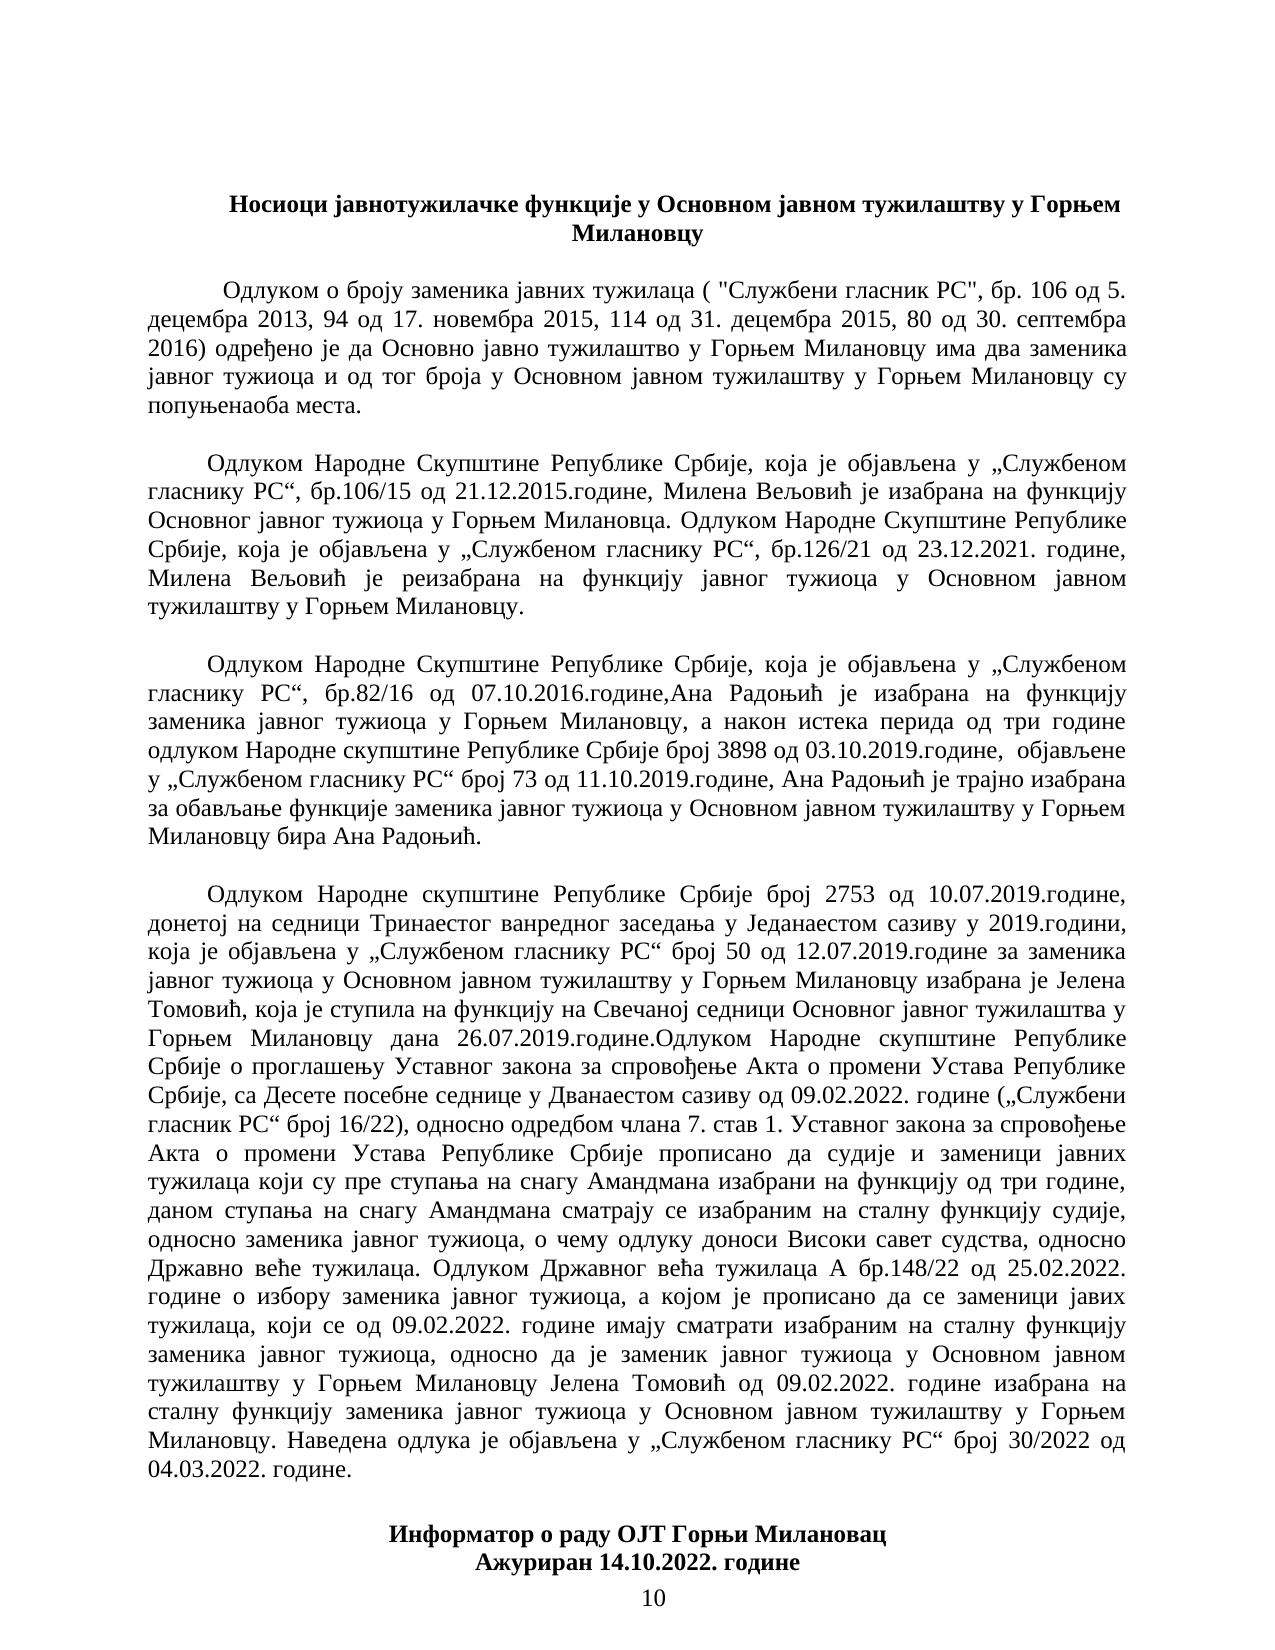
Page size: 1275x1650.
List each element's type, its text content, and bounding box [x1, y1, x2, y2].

text Одлуком о броју заменика јавних тужилаца ( "Службени гласник РС", бр. 106 од 5. децембра 2013, 94 од 17. новембра 2015, 114 од 31. децембра 2015, 80 од 30. септембра 2016) одређено је да Основно јавно тужилаштво у Горњем Милановцу има два заменика јавног тужиоца и од тог броја у Основном јавном тужилаштву у Горњем Милановцу су попуњенаоба места. [148, 275, 1127, 419]
text Одлуком Народне Скупштине Републике Србије, која је објављена у „Службеном гласнику РС“, бр.106/15 од 21.12.2015.године, Милена Вељовић је изабрана на функцију Основног јавног тужиоца у Горњем Милановцa. Одлуком Народне Скупштине Републике Србије, која је објављена у „Службеном гласнику РС“, бр.126/21 од 23.12.2021. године, Милена Вељовић је реизабрана на функцију јавног тужиоца у Основном јавном тужилаштву у Горњем Милановцу. [148, 448, 1127, 620]
text Одлуком Народне скупштине Републике Србије број 2753 од 10.07.2019.године, донетој на седници Тринаестог ванредног заседања у Једанаестом сазиву у 2019.години, која је објављена у „Службеном гласнику РС“ број 50 од 12.07.2019.године за заменика јавног тужиоца у Основном јавном тужилаштву у Горњем Милановцу изабрана је Јелена Томовић, која је ступила на функцију на Свечаној седници Основног јавног тужилаштва у Горњем Милановцу дана 26.07.2019.године.Одлуком Народне скупштине Републике Србије о проглашењу Уставног закона за спровођење Акта о промени Устава Републике Србије, са Десете посебне седнице у Дванаестом сазиву од 09.02.2022. године („Службени гласник РС“ број 16/22), односно одредбом члана 7. став 1. Уставног закона за спровођење Акта о промени Устава Републике Србије прописано да судије и заменици јавних тужилаца који су пре ступања на снагу Амандмана изабрани на функцију од три године, даном ступања на снагу Амандмана сматрају се изабраним на сталну функцију судије, односно заменика јавног тужиоца, о чему одлуку доноси Високи савет судства, односно Државно веће тужилаца. Одлуком Државног већа тужилаца А бр.148/22 од 25.02.2022. године о избору заменика јавног тужиоца, а којом је прописано да се заменици јавих тужилаца, који се од 09.02.2022. године имају сматрати изабраним на сталну функцију заменика јавног тужиоца, односно да је заменик јавног тужиоца у Основном јавном тужилаштву у Горњем Милановцу Јелена Томовић од 09.02.2022. године изабрана на сталну функцију заменика јавног тужиоца у Основном јавном тужилаштву у Горњем Милановцу. Наведена одлука је објављена у „Службеном гласнику РС“ број 30/2022 од 04.03.2022. године. [148, 879, 1127, 1483]
text Носиоци јавнотужилачке функције у Основном јавном тужилаштву у Горњем Милановцу [148, 189, 1127, 246]
text Одлуком Народне Скупштине Републике Србије, која је објављена у „Службеном гласнику РС“, бр.82/16 од 07.10.2016.године,Ана Радоњић је изабрана на функцију заменика јавног тужиоца у Горњем Милановцу, а након истека перида од три године одлуком Народне скупштине Републике Србије број 3898 од 03.10.2019.године, објављене у „Службеном гласнику РС“ број 73 од 11.10.2019.године, Ана Радоњић је трајно изабрана за обављање функције заменика јавног тужиоца у Основном јавном тужилаштву у Горњем Милановцу бира Ана Радоњић. [148, 649, 1127, 850]
